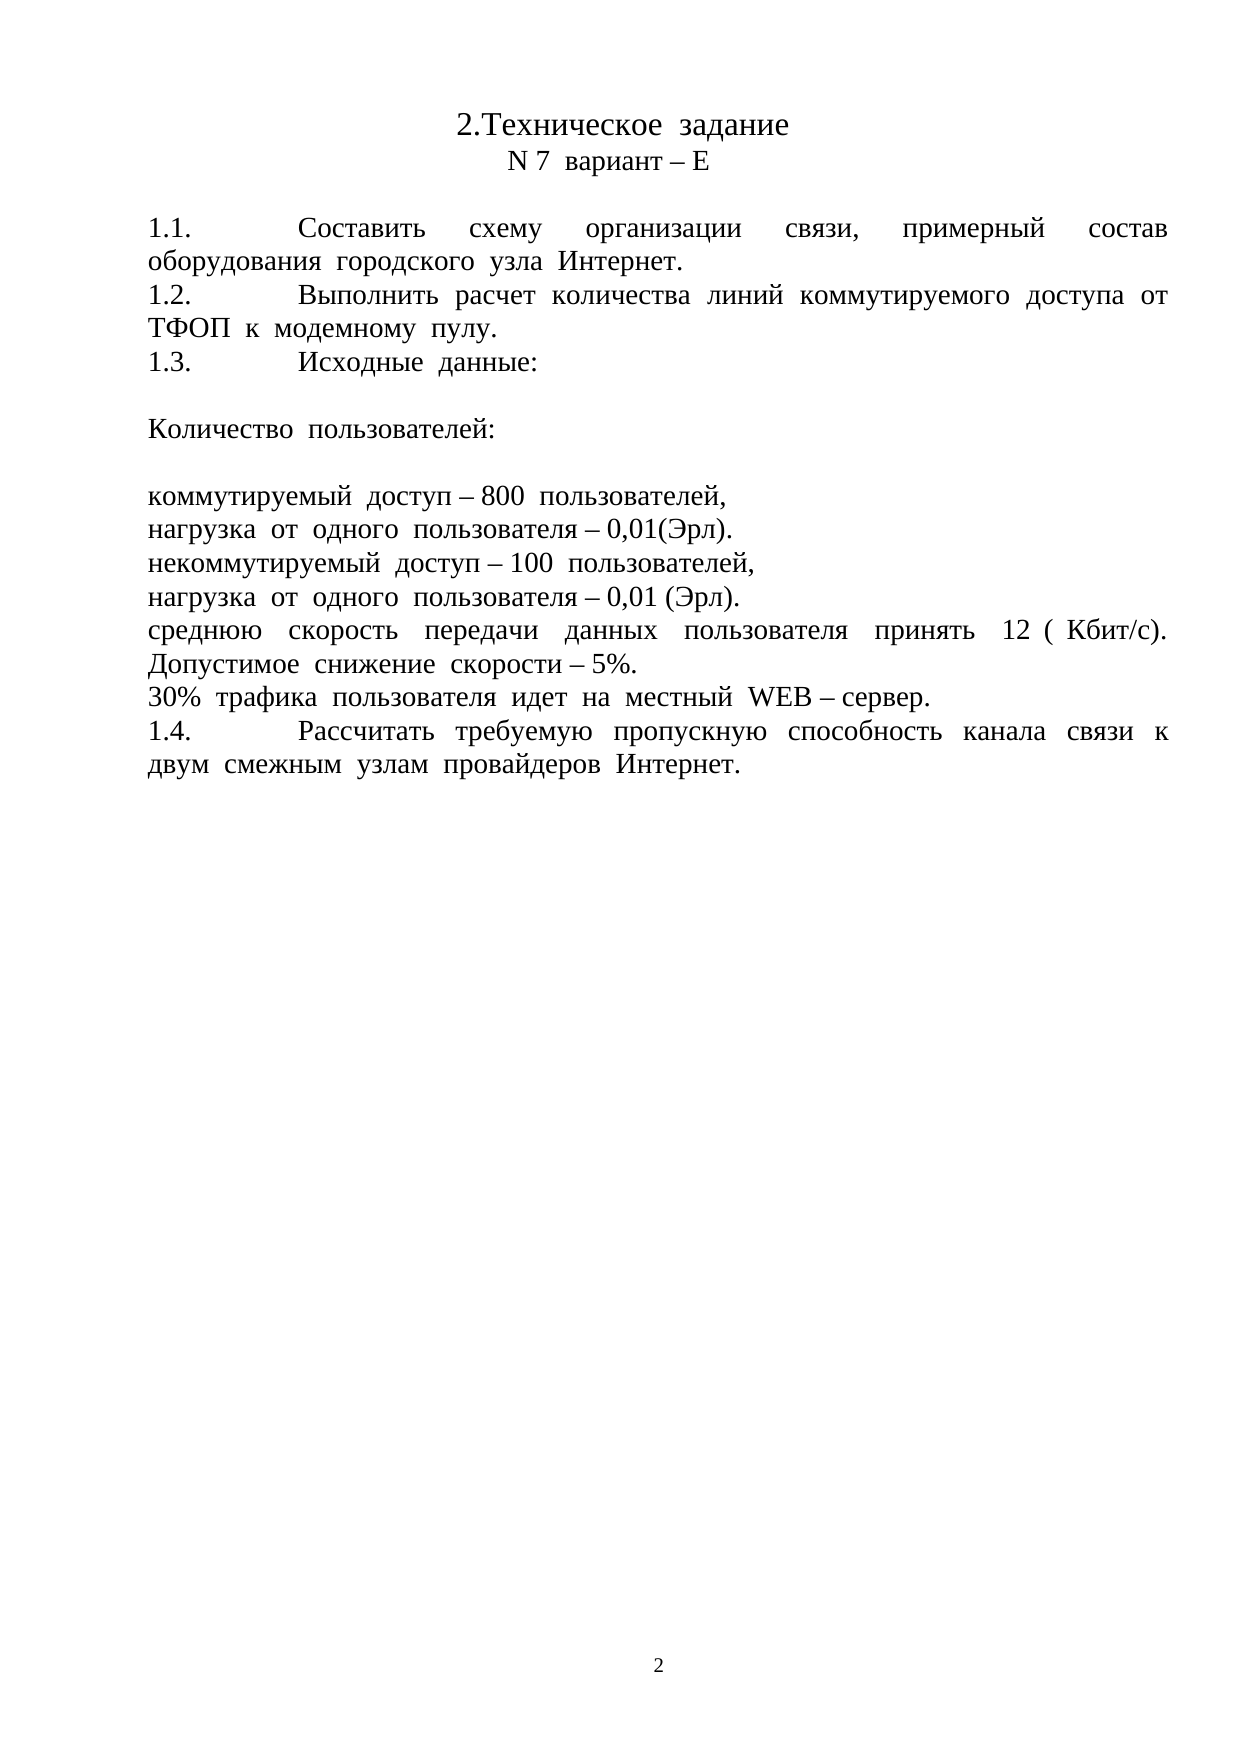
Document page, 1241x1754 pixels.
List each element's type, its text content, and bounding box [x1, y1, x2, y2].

text некоммутируемый доступ – 100 пользователей, [148, 545, 1169, 579]
text нагрузка от одного пользователя – 0,01 (Эрл). [148, 579, 1169, 612]
text среднюю скорость передачи данных пользователя принять 12 ( Кбит/с). Допустимое снижение скорости – 5%. [148, 612, 1169, 679]
text N 7 вариант – Е [223, 143, 1169, 176]
list Составить схему организации связи, примерный состав оборудования городского узла Интернет. [148, 210, 1169, 277]
text коммутируемый доступ – 800 пользователей, [148, 478, 1169, 512]
text 30% трафика пользователя идет на местный WEB – сервер. [148, 679, 1169, 713]
list Выполнить расчет количества линий коммутируемого доступа от ТФОП к модемному пулу. [148, 277, 1169, 344]
list Рассчитать требуемую пропускную способность канала связи к двум смежным узлам провайдеров Интернет. [148, 713, 1169, 780]
text Количество пользователей: [148, 411, 1169, 444]
text нагрузка от одного пользователя – 0,01(Эрл). [148, 512, 1169, 545]
list Исходные данные: [148, 344, 1169, 377]
subtitle 2.Техническое задание [223, 104, 1169, 143]
